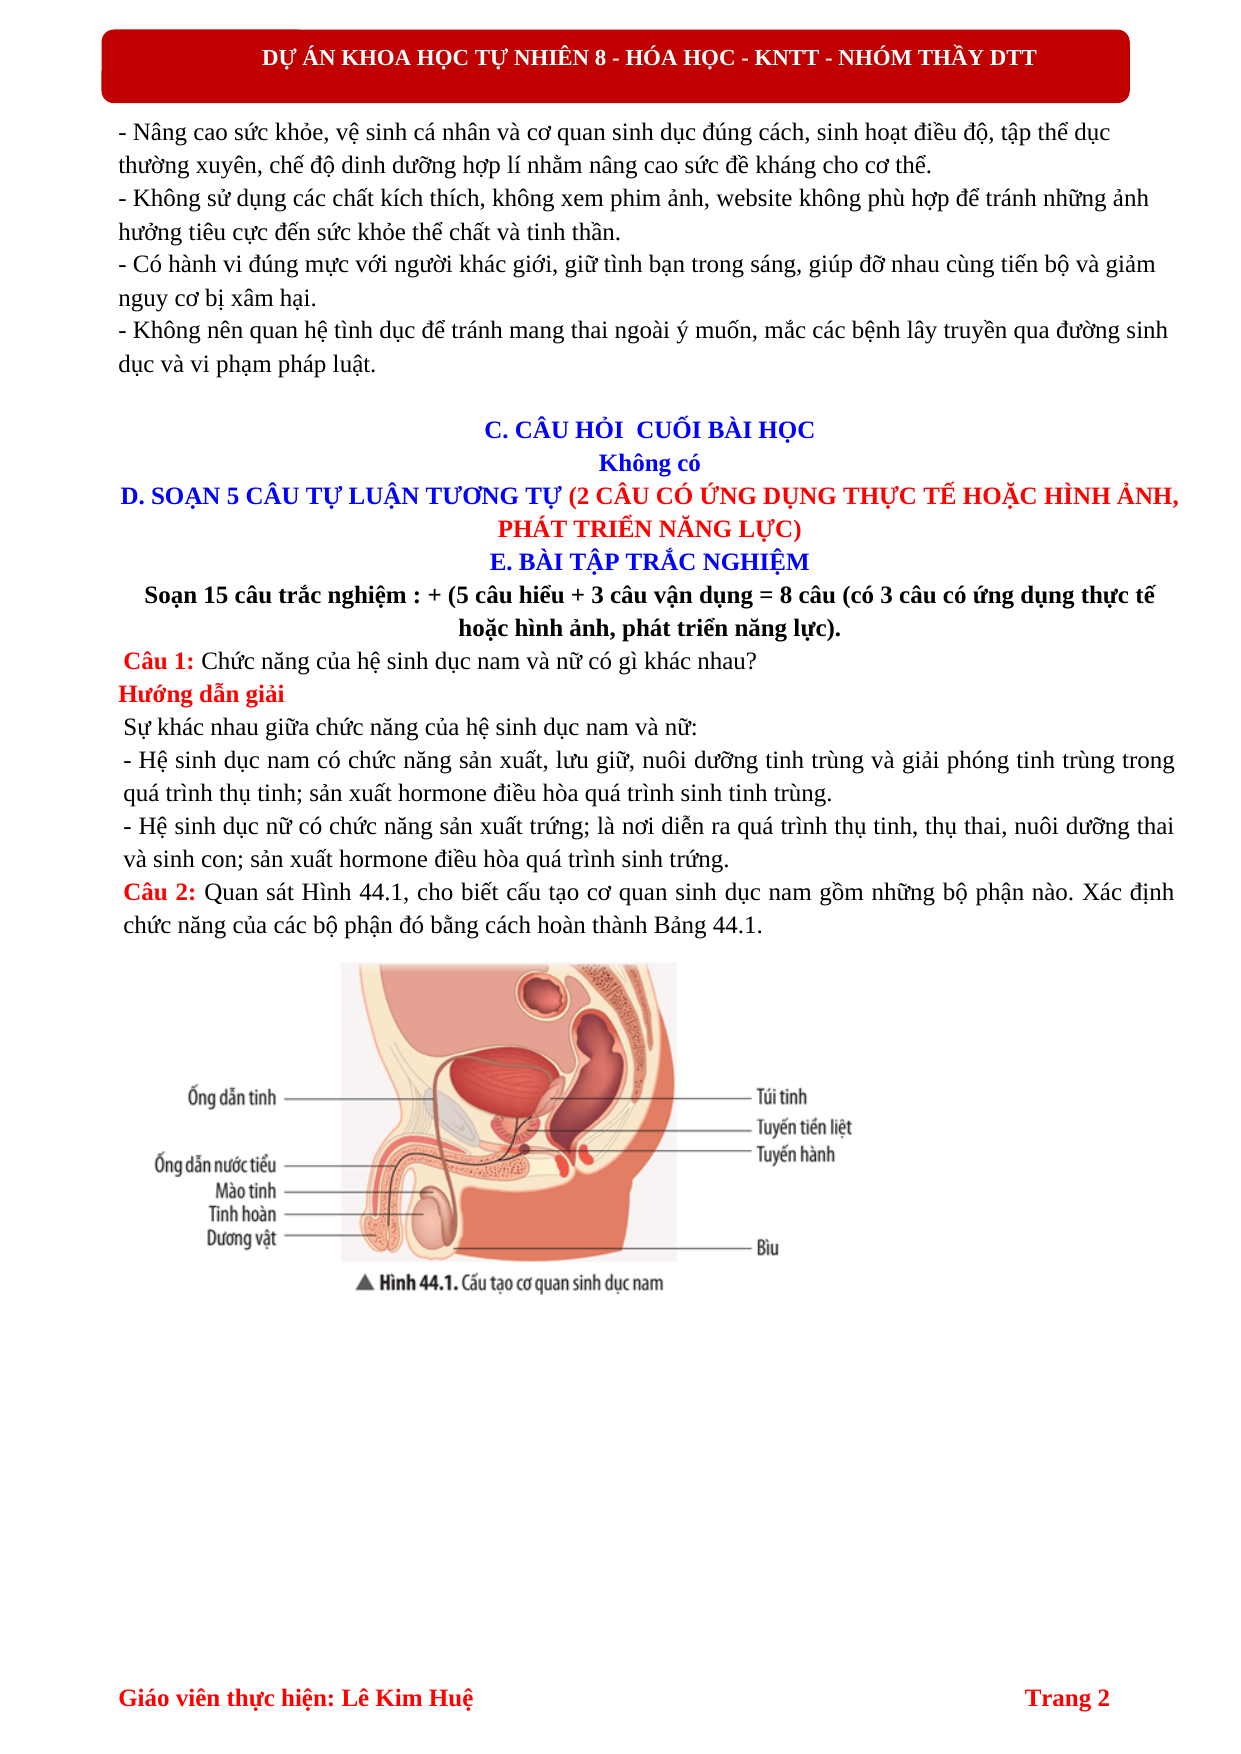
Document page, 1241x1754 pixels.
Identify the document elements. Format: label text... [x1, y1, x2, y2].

text - Nâng cao sức khỏe, vệ sinh cá nhân và cơ quan sinh dục đúng cách, sinh hoạt điều độ, tập thể dục thường xuyên, chế độ dinh dưỡng hợp lí nhằm nâng cao sức đề kháng cho cơ thể. [118, 117, 1181, 179]
text E. BÀI TẬP TRẮC NGHIỆM [118, 547, 1181, 576]
text - Không sử dụng các chất kích thích, không xem phim ảnh, website không phù hợp để tránh những ảnh hưởng tiêu cực đến sức khỏe thể chất và tinh thần. [118, 183, 1181, 245]
text - Có hành vi đúng mực với người khác giới, giữ tình bạn trong sáng, giúp đỡ nhau cùng tiến bộ và giảm nguy cơ bị xâm hại. [118, 249, 1181, 311]
text Soạn 15 câu trắc nghiệm : + (5 câu hiểu + 3 câu vận dụng = 8 câu (có 3 câu có ứng dụng thực tế hoặc hình ảnh, phát triển năng lực). [118, 580, 1181, 642]
picture [123, 943, 858, 1300]
text C. CÂU HỎI CUỐI BÀI HỌC [118, 415, 1181, 443]
text - Hệ sinh dục nữ có chức năng sản xuất trứng; là nơi diễn ra quá trình thụ tinh, thụ thai, nuôi dưỡng thai và sinh con; sản xuất hormone điều hòa quá trình sinh trứng. [123, 811, 1176, 873]
text Hướng dẫn giải [118, 679, 1181, 708]
text - Không nên quan hệ tình dục để tránh mang thai ngoài ý muốn, mắc các bệnh lây truyền qua đường sinh dục và vi phạm pháp luật. [118, 316, 1181, 377]
text Không có [118, 448, 1181, 476]
text Câu 1: Chức năng của hệ sinh dục nam và nữ có gì khác nhau? [123, 646, 1176, 674]
text Câu 2: Quan sát Hình 44.1, cho biết cấu tạo cơ quan sinh dục nam gồm những bộ phận nào. Xác định chức năng của các bộ phận đó bằng cách hoàn thành Bảng 44.1. [123, 877, 1176, 939]
text D. SOẠN 5 CÂU TỰ LUẬN TƯƠNG TỰ (2 CÂU CÓ ỨNG DỤNG THỰC TẾ HOẶC HÌNH ẢNH, PHÁT TRIỂN NĂNG LỰC) [118, 481, 1181, 542]
text Sự khác nhau giữa chức năng của hệ sinh dục nam và nữ: [123, 712, 1176, 741]
text - Hệ sinh dục nam có chức năng sản xuất, lưu giữ, nuôi dưỡng tinh trùng và giải phóng tinh trùng trong quá trình thụ tinh; sản xuất hormone điều hòa quá trình sinh tinh trùng. [123, 745, 1176, 807]
